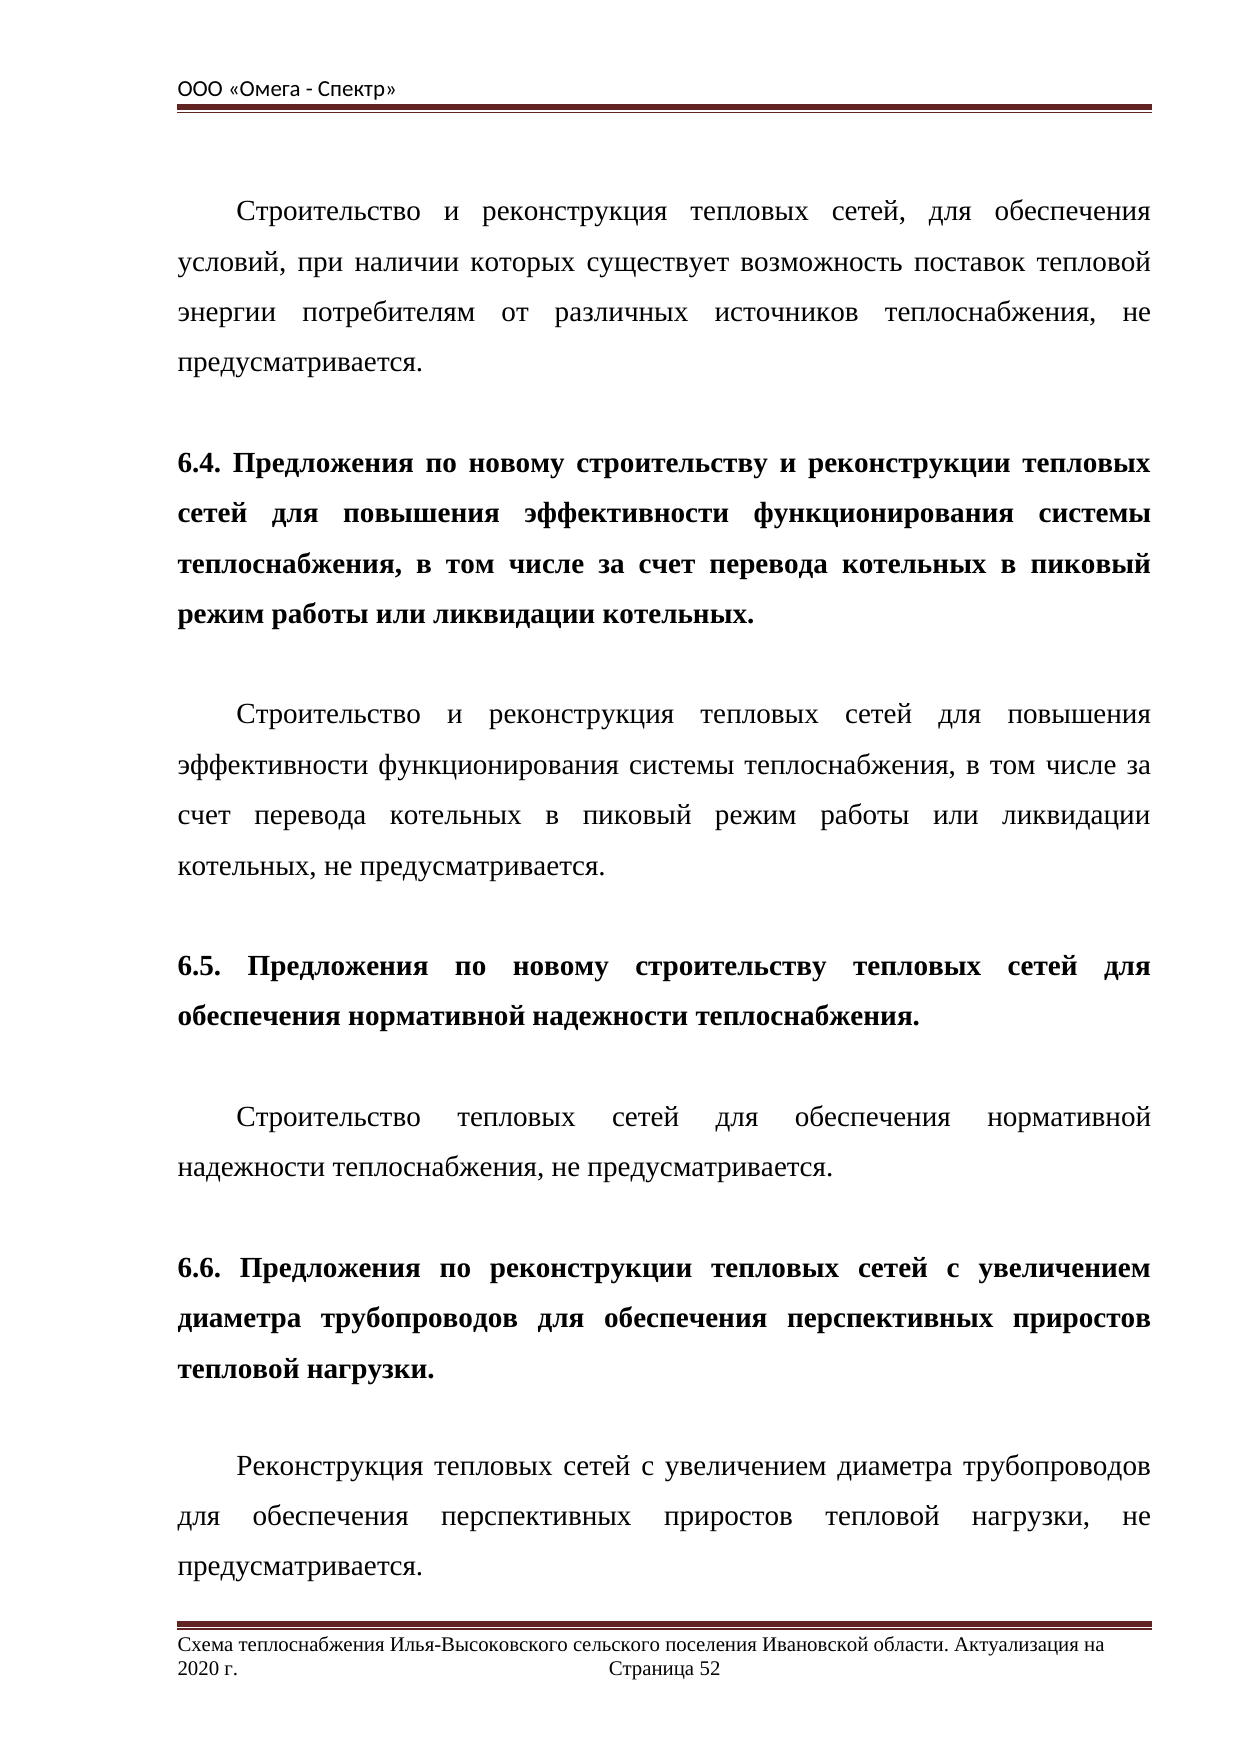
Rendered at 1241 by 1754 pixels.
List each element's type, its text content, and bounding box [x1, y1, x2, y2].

text Реконструкция тепловых сетей с увеличением диаметра трубопроводов для обеспечения перспективных приростов тепловой нагрузки, не предусматривается. [177, 1448, 1152, 1582]
text 6.6. Предложения по реконструкции тепловых сетей с увеличением диаметра трубопроводов для обеспечения перспективных приростов тепловой нагрузки. [177, 1250, 1152, 1384]
text Строительство тепловых сетей для обеспечения нормативной надежности теплоснабжения, не предусматривается. [177, 1099, 1152, 1183]
text Строительство и реконструкция тепловых сетей для повышения эффективности функционирования системы теплоснабжения, в том числе за счет перевода котельных в пиковый режим работы или ликвидации котельных, не предусматривается. [177, 697, 1152, 881]
text 6.5. Предложения по новому строительству тепловых сетей для обеспечения нормативной надежности теплоснабжения. [177, 948, 1152, 1032]
text Строительство и реконструкция тепловых сетей, для обеспечения условий, при наличии которых существует возможность поставок тепловой энергии потребителям от различных источников теплоснабжения, не предусматривается. [177, 193, 1152, 378]
text 6.4. Предложения по новому строительству и реконструкции тепловых сетей для повышения эффективности функционирования системы теплоснабжения, в том числе за счет перевода котельных в пиковый режим работы или ликвидации котельных. [177, 445, 1152, 629]
